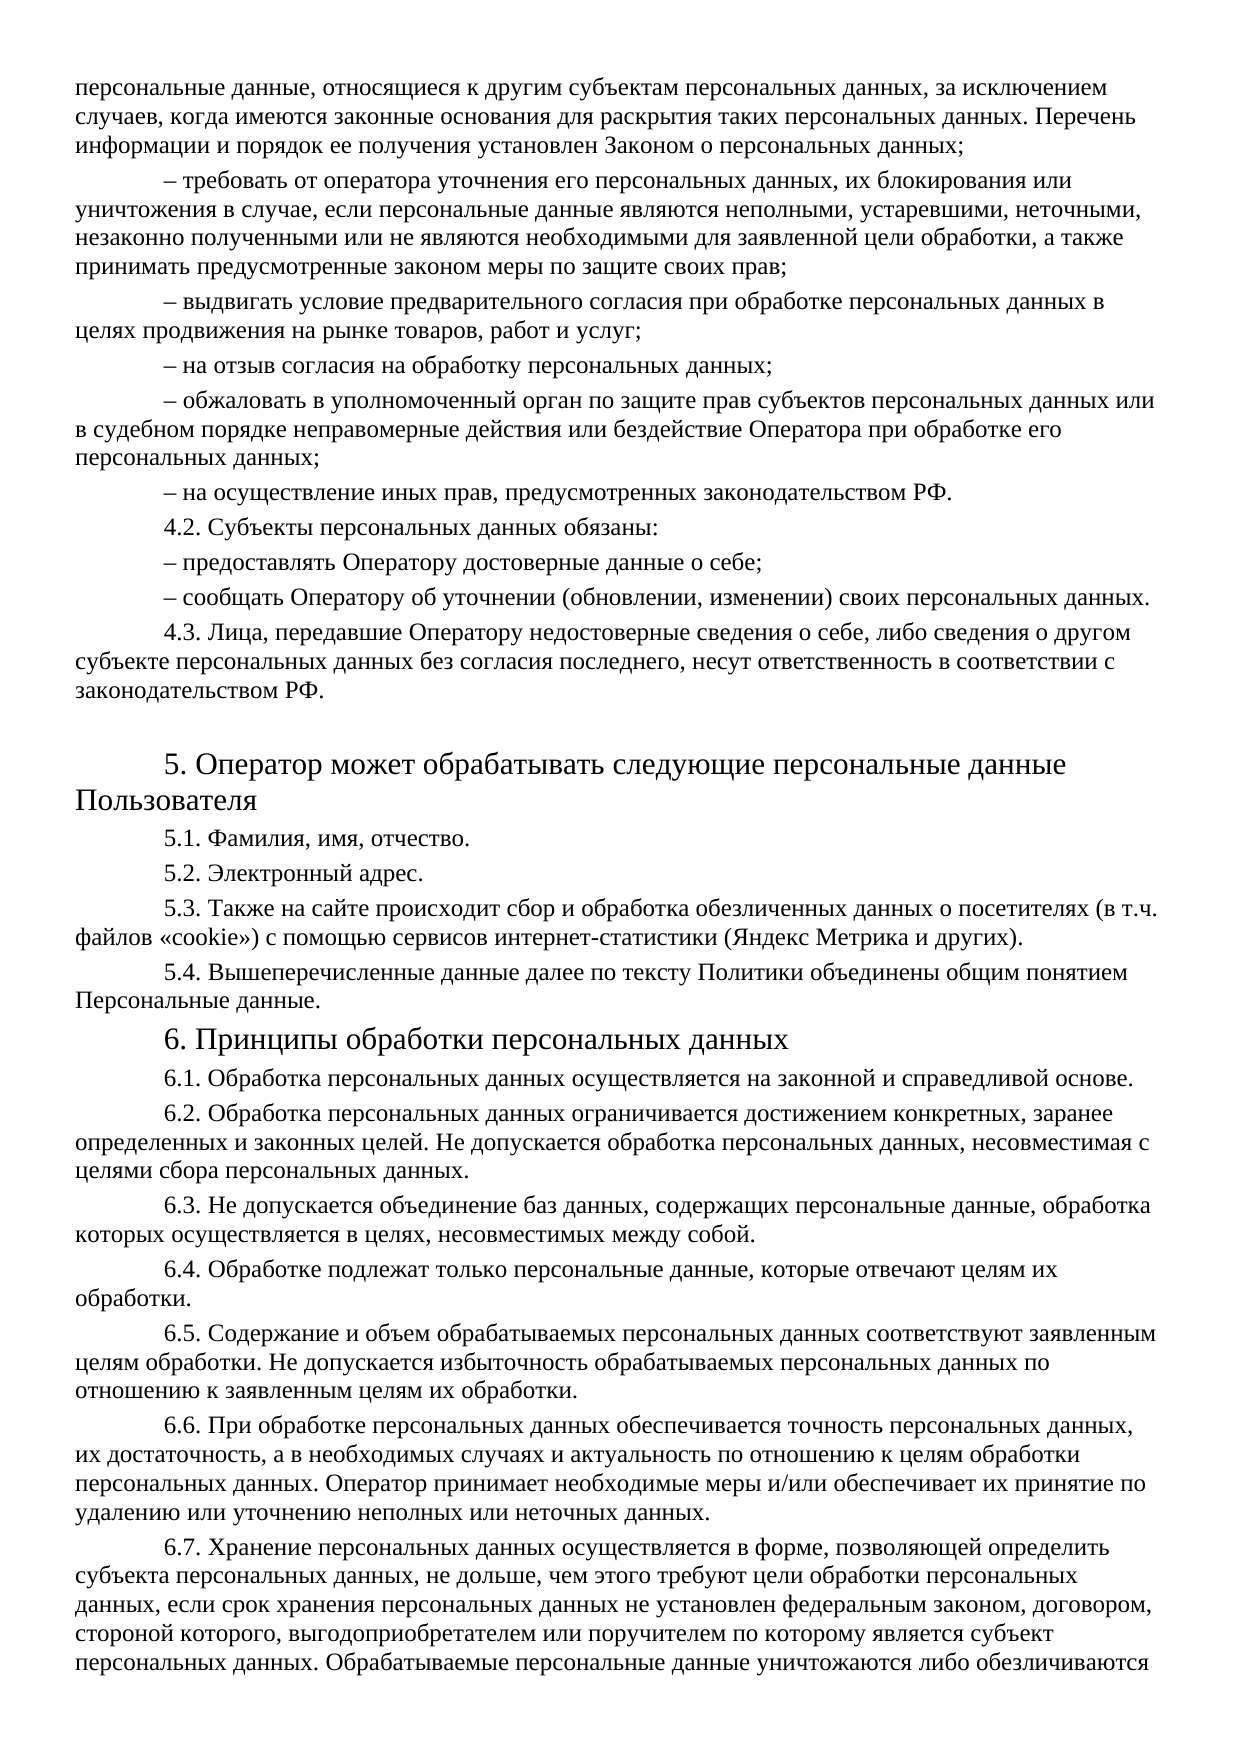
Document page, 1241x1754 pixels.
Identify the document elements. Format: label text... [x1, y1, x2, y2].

list Обработка персональных данных ограничивается достижением конкретных, заранее определенных и законных целей. Не допускается обработка персональных данных, несовместимая с целями сбора персональных данных. [75, 1098, 1151, 1184]
list Также на сайте происходит сбор и обработка обезличенных данных о посетителях (в т.ч. файлов «cookie») с помощью сервисов интернет-статистики (Яндекс Метрика и других). [75, 893, 1159, 951]
subtitle Принципы обработки персональных данных [163, 1021, 1176, 1056]
list При обработке персональных данных обеспечивается точность персональных данных, их достаточность, а в необходимых случаях и актуальность по отношению к целям обработки персональных данных. Оператор принимает необходимые меры и/или обеспечивает их принятие по удалению или уточнению неполных или неточных данных. [75, 1410, 1147, 1525]
list предоставлять Оператору достоверные данные о себе; [163, 547, 1176, 576]
subtitle Оператор может обрабатывать следующие персональные данные Пользователя [75, 745, 1067, 817]
text персональные данные, относящиеся к другим субъектам персональных данных, за исключением случаев, когда имеются законные основания для раскрытия таких персональных данных. Перечень информации и порядок ее получения установлен Законом о персональных данных; [75, 72, 1138, 159]
list Вышеперечисленные данные далее по тексту Политики объединены общим понятием Персональные данные. [75, 957, 1129, 1014]
list обжаловать в уполномоченный орган по защите прав субъектов персональных данных или в судебном порядке неправомерные действия или бездействие Оператора при обработке его персональных данных; [75, 385, 1155, 471]
list Содержание и объем обрабатываемых персональных данных соответствуют заявленным целям обработки. Не допускается избыточность обрабатываемых персональных данных по отношению к заявленным целям их обработки. [75, 1318, 1157, 1404]
list на осуществление иных прав, предусмотренных законодательством РФ. [163, 477, 1176, 506]
list на отзыв согласия на обработку персональных данных; [163, 350, 1176, 379]
list Не допускается объединение баз данных, содержащих персональные данные, обработка которых осуществляется в целях, несовместимых между собой. [75, 1190, 1151, 1248]
list Обработке подлежат только персональные данные, которые отвечают целям их обработки. [75, 1254, 1058, 1312]
list выдвигать условие предварительного согласия при обработке персональных данных в целях продвижения на рынке товаров, работ и услуг; [75, 286, 1106, 344]
list Электронный адрес. [163, 858, 1176, 887]
list Субъекты персональных данных обязаны: [163, 512, 1176, 541]
list Фамилия, имя, отчество. [163, 823, 1176, 852]
list требовать от оператора уточнения его персональных данных, их блокирования или уничтожения в случае, если персональные данные являются неполными, устаревшими, неточными, незаконно полученными или не являются необходимыми для заявленной цели обработки, а также принимать предусмотренные законом меры по защите своих прав; [75, 165, 1142, 280]
list Обработка персональных данных осуществляется на законной и справедливой основе. [163, 1063, 1176, 1092]
list Лица, передавшие Оператору недостоверные сведения о себе, либо сведения о другом субъекте персональных данных без согласия последнего, несут ответственность в соответствии с законодательством РФ. [75, 617, 1131, 704]
list сообщать Оператору об уточнении (обновлении, изменении) своих персональных данных. [163, 582, 1176, 611]
list Хранение персональных данных осуществляется в форме, позволяющей определить субъекта персональных данных, не дольше, чем этого требуют цели обработки персональных данных, если срок хранения персональных данных не установлен федеральным законом, договором, стороной которого, выгодоприобретателем или поручителем по которому является субъект персональных данных. Обрабатываемые персональные данные уничтожаются либо обезличиваются [75, 1532, 1153, 1675]
